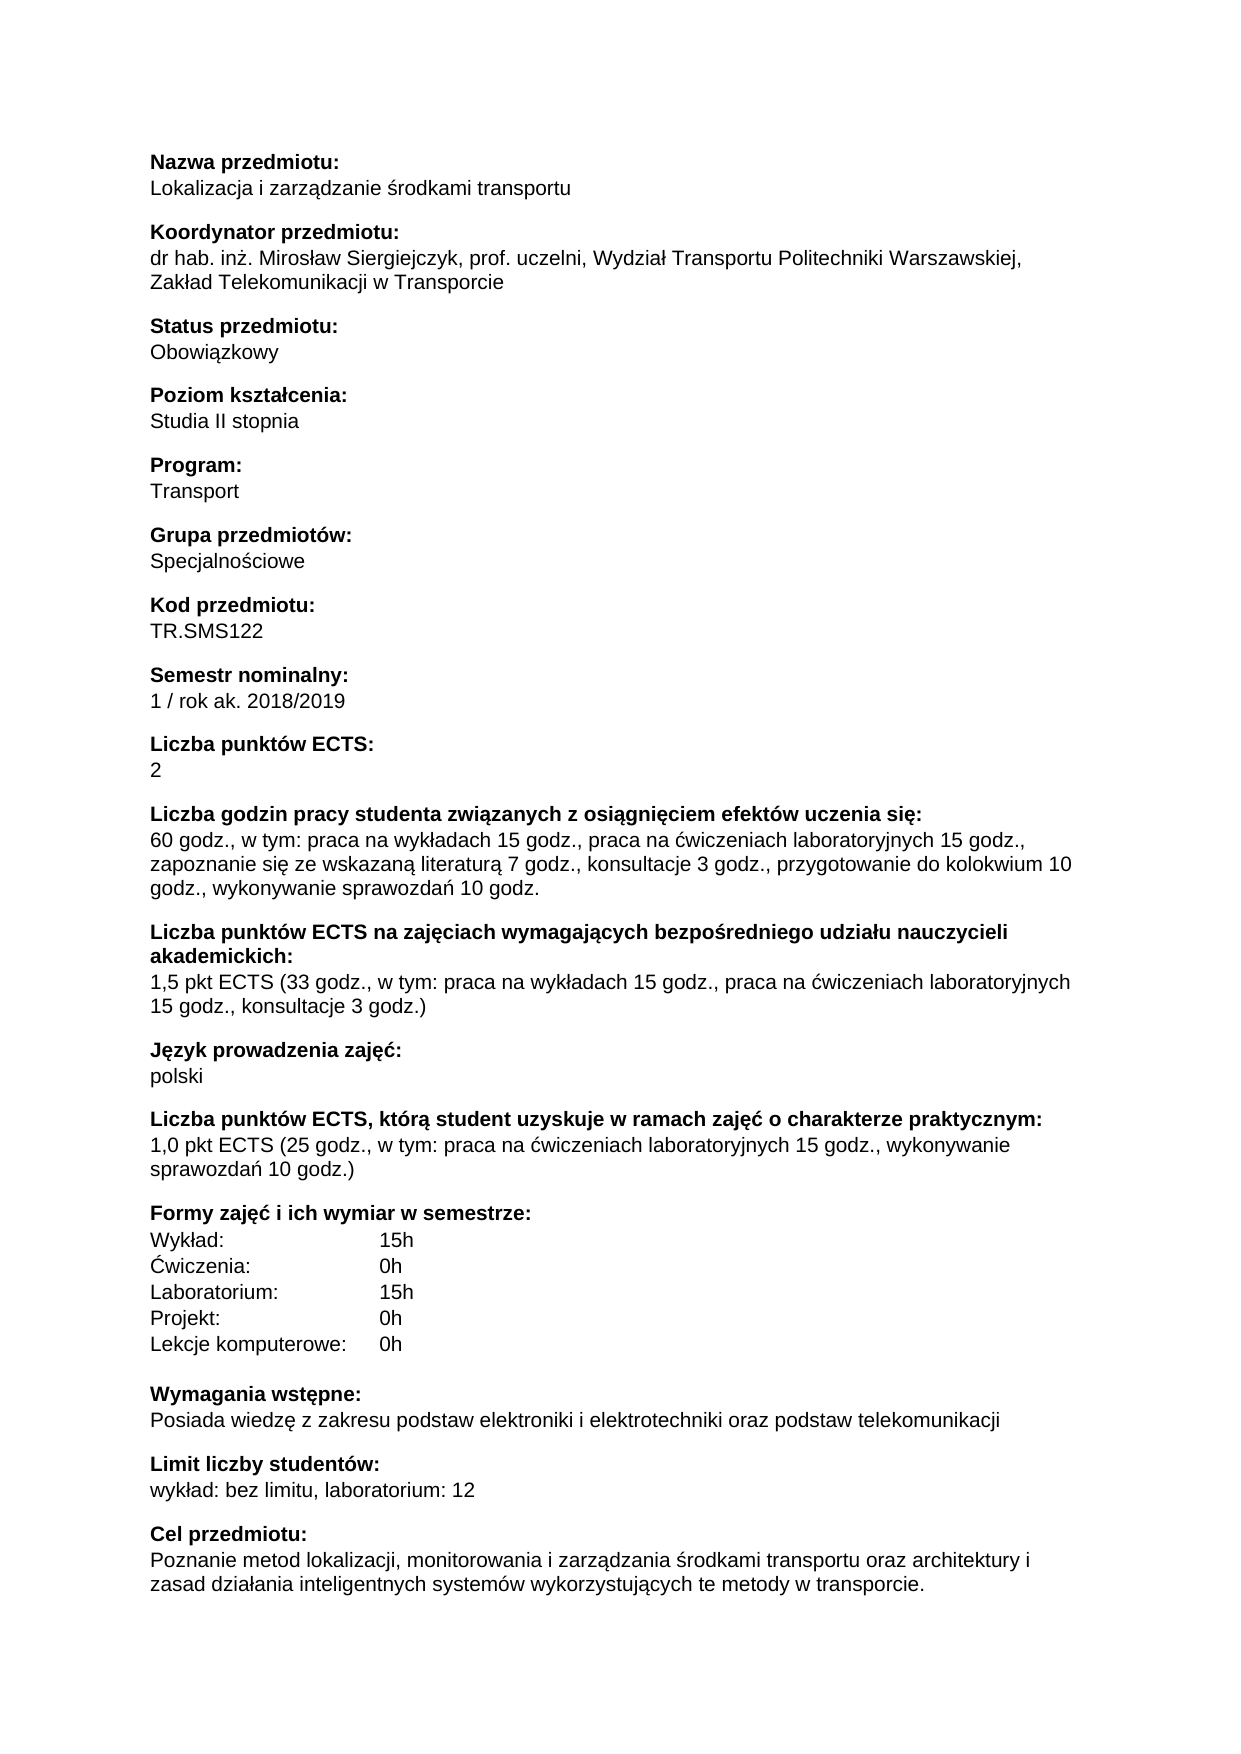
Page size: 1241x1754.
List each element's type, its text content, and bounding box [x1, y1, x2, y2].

text Cel przedmiotu: [150, 1521, 1090, 1545]
text Kod przedmiotu: [150, 593, 1090, 617]
text Semestr nominalny: [150, 662, 1090, 686]
text Koordynator przedmiotu: [150, 220, 1090, 244]
table_cell Laboratorium: [140, 1280, 367, 1304]
text Nazwa przedmiotu: [150, 150, 1090, 174]
text Studia II stopnia [150, 409, 1090, 433]
text Lokalizacja i zarządzanie środkami transportu [150, 176, 1090, 200]
table_cell Projekt: [140, 1306, 367, 1330]
text Transport [150, 479, 1090, 503]
text Limit liczby studentów: [150, 1452, 1090, 1476]
text Język prowadzenia zajęć: [150, 1037, 1090, 1061]
table_cell 0h [369, 1330, 597, 1356]
table_cell Lekcje komputerowe: [140, 1332, 367, 1356]
text Grupa przedmiotów: [150, 523, 1090, 547]
text Poznanie metod lokalizacji, monitorowania i zarządzania środkami transportu oraz architektury i zasad działania inteligentnych systemów wykorzystujących te metody w transporcie. [150, 1547, 1090, 1595]
text Formy zajęć i ich wymiar w semestrze: [150, 1201, 1090, 1225]
table_cell Ćwiczenia: [140, 1254, 367, 1278]
text Liczba punktów ECTS: [150, 732, 1090, 756]
text Status przedmiotu: [150, 313, 1090, 337]
text 60 godz., w tym: praca na wykładach 15 godz., praca na ćwiczeniach laboratoryjnych 15 godz., zapoznanie się ze wskazaną literaturą 7 godz., konsultacje 3 godz., przygotowanie do kolokwium 10 godz., wykonywanie sprawozdań 10 godz. [150, 828, 1090, 900]
text Posiada wiedzę z zakresu podstaw elektroniki i elektrotechniki oraz podstaw telekomunikacji [150, 1408, 1090, 1432]
text Specjalnościowe [150, 549, 1090, 573]
text Wymagania wstępne: [150, 1382, 1090, 1406]
text TR.SMS122 [150, 619, 1090, 643]
text Program: [150, 453, 1090, 477]
text polski [150, 1063, 1090, 1087]
text 1,0 pkt ECTS (25 godz., w tym: praca na ćwiczeniach laboratoryjnych 15 godz., wykonywanie sprawozdań 10 godz.) [150, 1133, 1090, 1181]
text Liczba godzin pracy studenta związanych z osiągnięciem efektów uczenia się: [150, 802, 1090, 826]
table_header Wykład: [140, 1228, 367, 1252]
table_cell 0h [369, 1252, 597, 1278]
table_header 15h [369, 1228, 597, 1252]
text 1 / rok ak. 2018/2019 [150, 688, 1090, 712]
text Obowiązkowy [150, 339, 1090, 363]
text Liczba punktów ECTS, którą student uzyskuje w ramach zajęć o charakterze praktycznym: [150, 1107, 1090, 1131]
text Poziom kształcenia: [150, 383, 1090, 407]
text 1,5 pkt ECTS (33 godz., w tym: praca na wykładach 15 godz., praca na ćwiczeniach laboratoryjnych 15 godz., konsultacje 3 godz.) [150, 970, 1090, 1018]
text 2 [150, 758, 1090, 782]
table_cell 0h [369, 1304, 597, 1330]
text dr hab. inż. Mirosław Siergiejczyk, prof. uczelni, Wydział Transportu Politechniki Warszawskiej, Zakład Telekomunikacji w Transporcie [150, 246, 1090, 294]
text wykład: bez limitu, laboratorium: 12 [150, 1478, 1090, 1502]
text Liczba punktów ECTS na zajęciach wymagających bezpośredniego udziału nauczycieli akademickich: [150, 920, 1090, 968]
table_cell 15h [369, 1278, 597, 1304]
